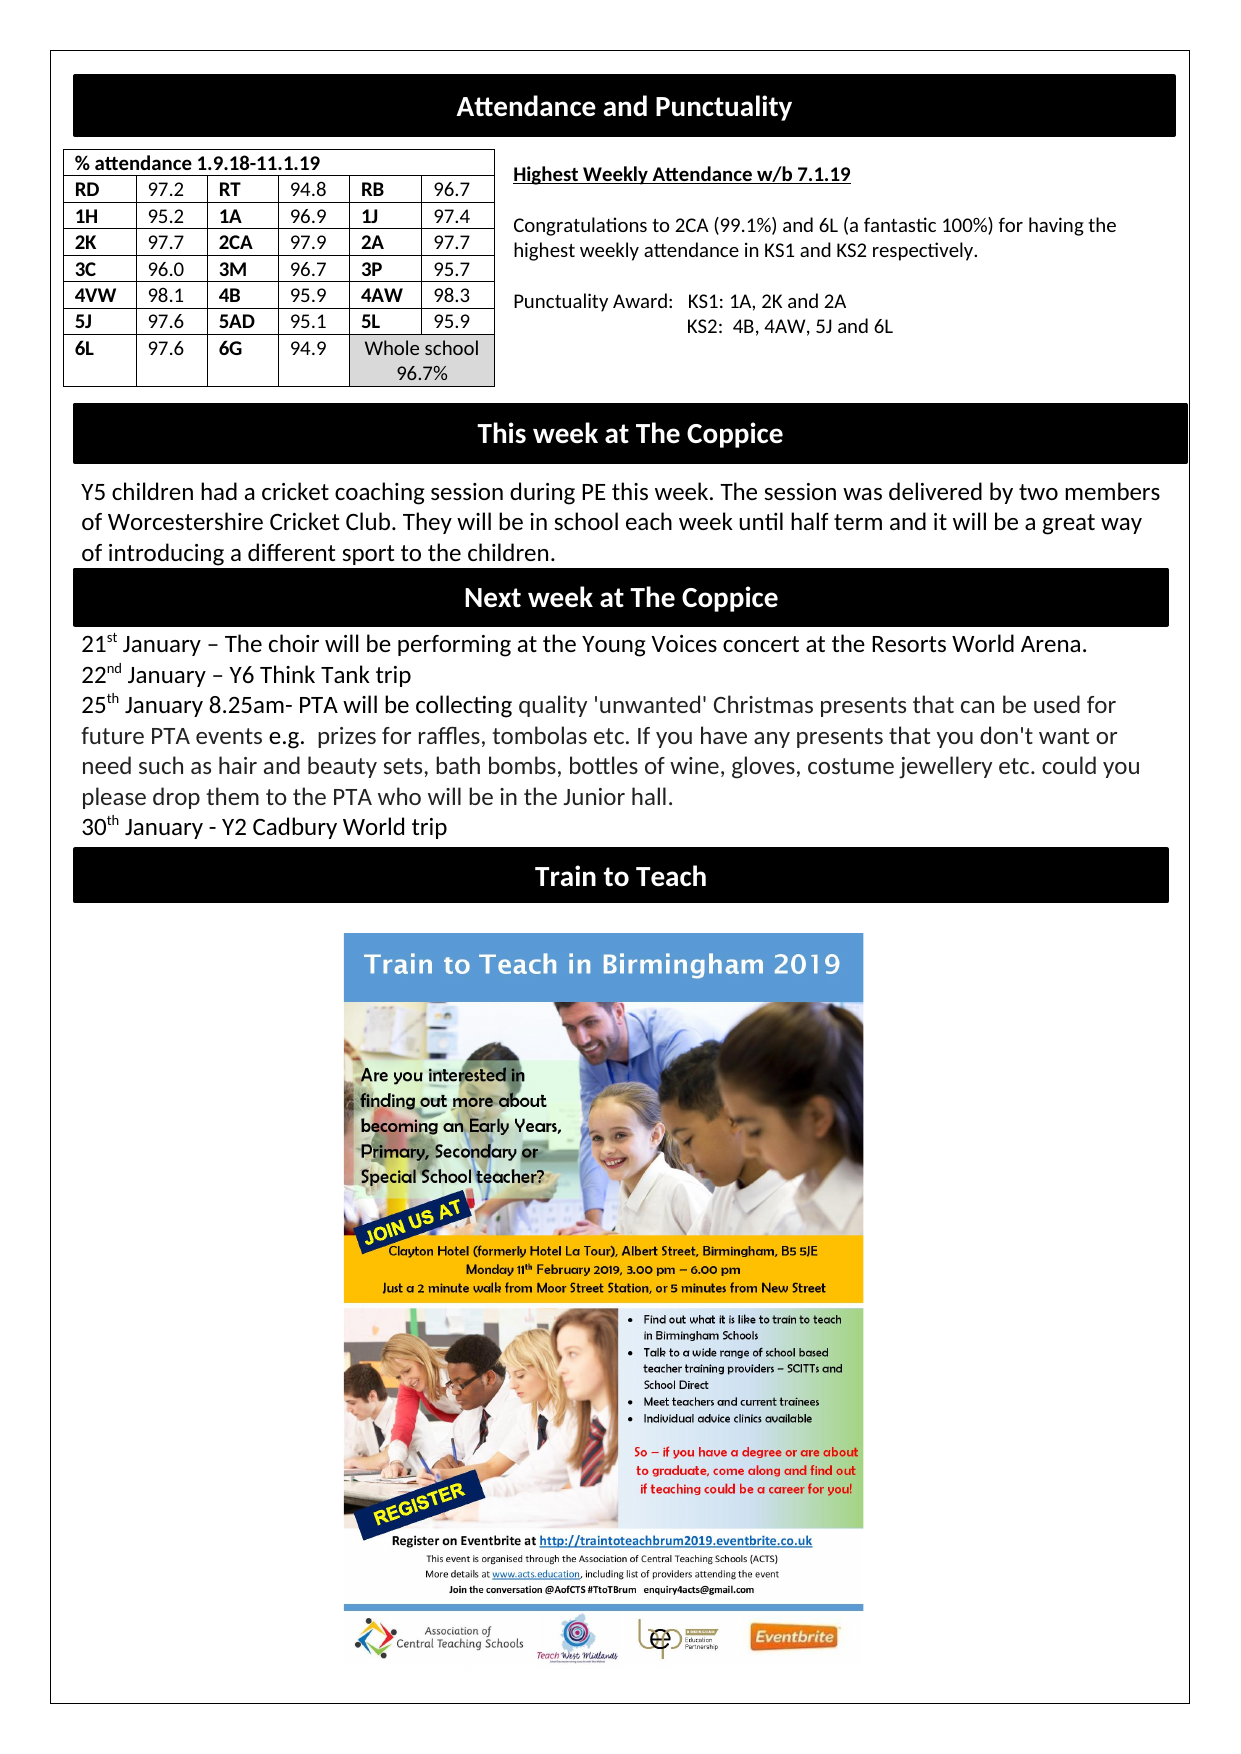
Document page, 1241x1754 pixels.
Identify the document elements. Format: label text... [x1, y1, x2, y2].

table_cell 4B [208, 282, 278, 308]
table_cell 96.7 [422, 176, 494, 202]
table_cell 2A [350, 229, 421, 255]
table_cell 97.7 [422, 229, 494, 255]
text KS2: 4B, 4AW, 5J and 6L [495, 314, 1165, 339]
text Congratulations to 2CA (99.1%) and 6L (a fantastic 100%) for having the highest weekly attendance in KS1 and KS2 respectively. [495, 212, 1165, 263]
table_cell 94.8 [279, 176, 349, 202]
table_cell 3M [208, 256, 278, 281]
table_cell 96.0 [137, 256, 207, 281]
table_cell 96.9 [279, 203, 349, 228]
text Highest Weekly Attendance w/b 7.1.19 [495, 161, 1165, 187]
table_cell 95.7 [422, 256, 494, 281]
table_cell Whole school 96.7% [350, 335, 494, 386]
table_header % attendance 1.9.18-11.1.19 [64, 150, 494, 175]
table_cell 1A [208, 203, 278, 228]
table_cell 1J [350, 203, 421, 228]
table_cell 97.6 [137, 335, 207, 386]
table_cell 2K [64, 229, 136, 255]
table_cell 97.4 [422, 203, 494, 228]
text Punctuality Award: KS1: 1A, 2K and 2A [495, 288, 1165, 314]
table_cell 5J [64, 309, 136, 334]
table_cell 95.9 [279, 282, 349, 308]
table_cell 95.9 [422, 309, 494, 334]
table_cell 2CA [208, 229, 278, 255]
table_cell 95.1 [279, 309, 349, 334]
picture [343, 933, 864, 1669]
table_cell 6G [208, 335, 278, 386]
table_cell RB [350, 176, 421, 202]
table_cell 5L [350, 309, 421, 334]
table_cell 97.7 [137, 229, 207, 255]
table_cell 98.3 [422, 282, 494, 308]
table_cell RD [64, 176, 136, 202]
table_cell 4VW [64, 282, 136, 308]
table_cell 4AW [350, 282, 421, 308]
table_cell 5AD [208, 309, 278, 334]
table_cell 3P [350, 256, 421, 281]
table_cell RT [208, 176, 278, 202]
table_cell 98.1 [137, 282, 207, 308]
table_cell 97.2 [137, 176, 207, 202]
table_cell 1H [64, 203, 136, 228]
table_cell 6L [64, 335, 136, 386]
table_cell 97.9 [279, 229, 349, 255]
table_cell 97.6 [137, 309, 207, 334]
table_cell 96.7 [279, 256, 349, 281]
table_cell 95.2 [137, 203, 207, 228]
table_cell 94.9 [279, 335, 349, 386]
table_cell 3C [64, 256, 136, 281]
